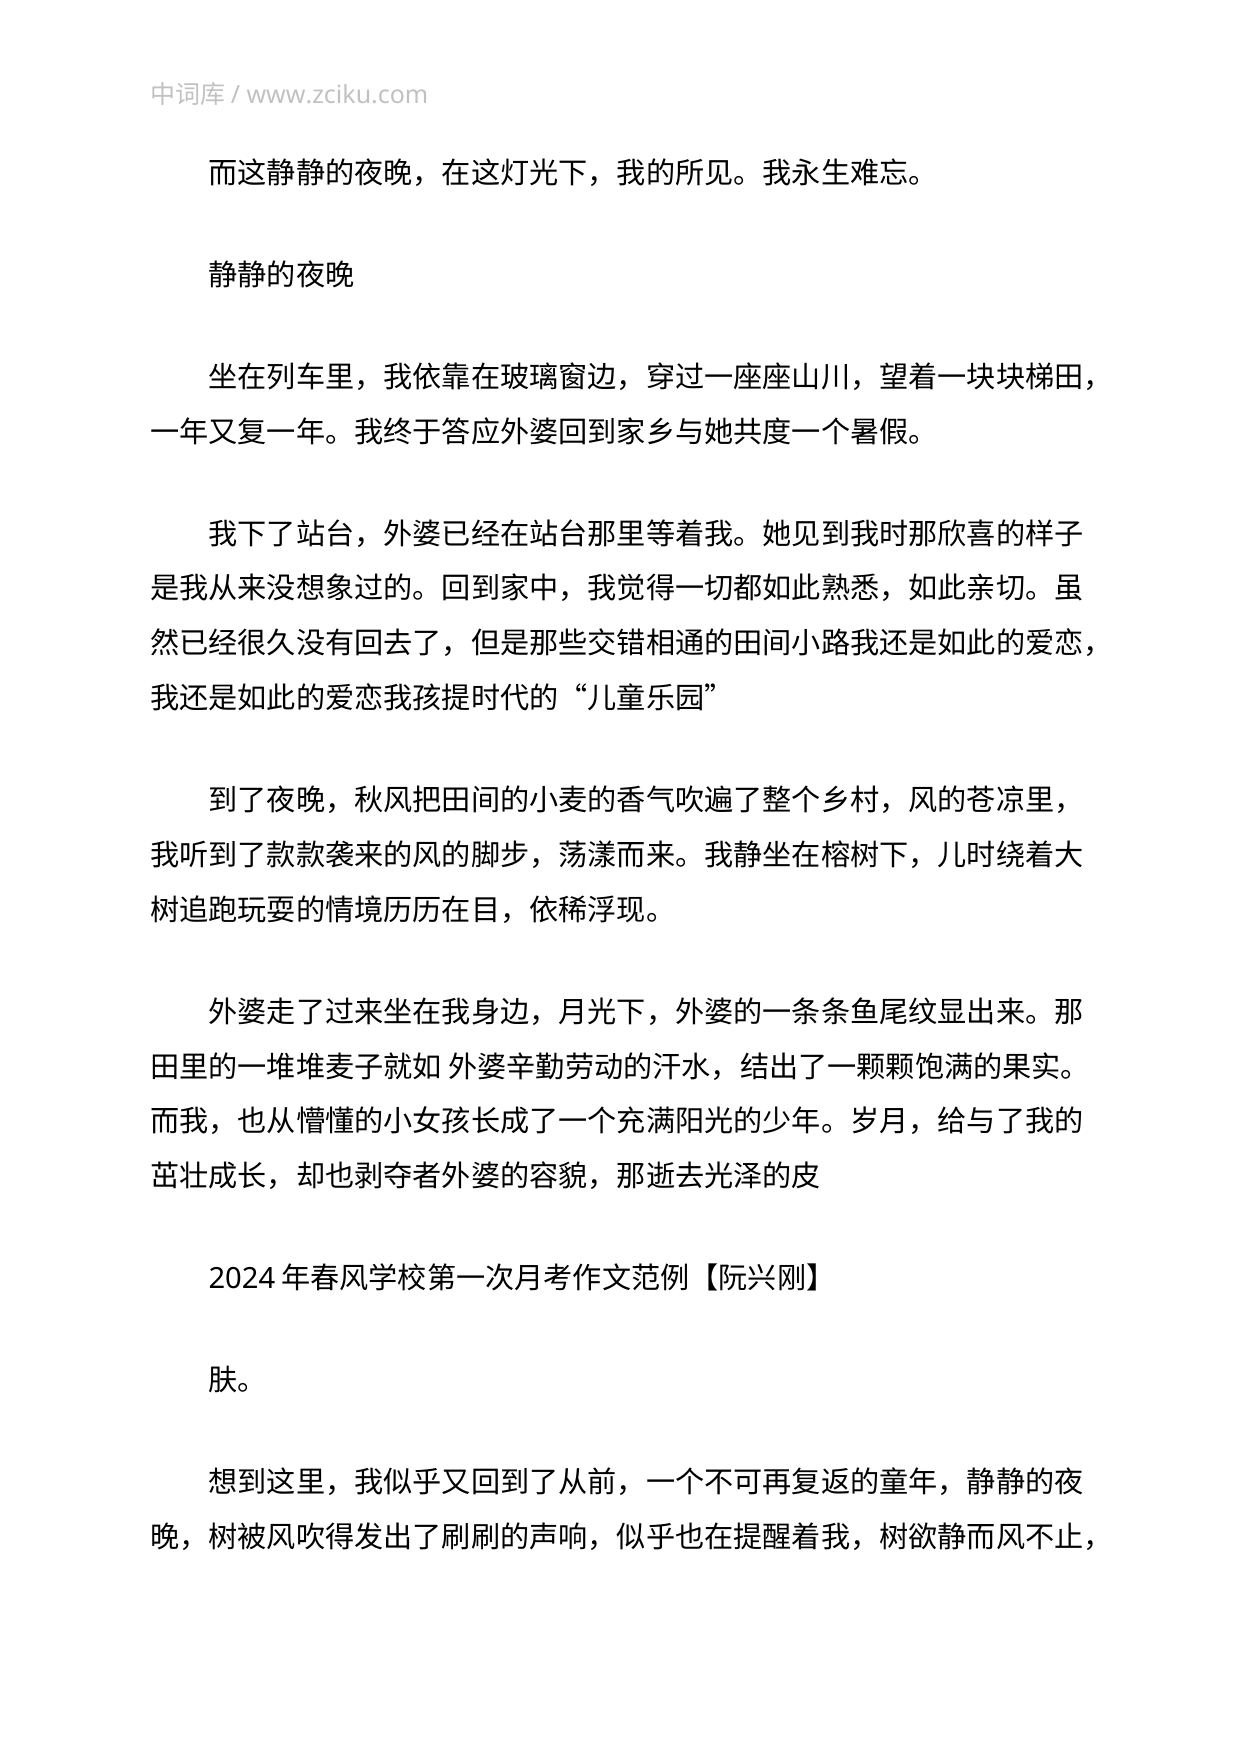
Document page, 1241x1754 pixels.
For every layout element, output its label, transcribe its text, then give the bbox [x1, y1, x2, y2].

text 到了夜晚，秋风把田间的小麦的香气吹遍了整个乡村，风的苍凉里，我听到了款款袭来的风的脚步，荡漾而来。我静坐在榕树下，儿时绕着大树追跑玩耍的情境历历在目，依稀浮现。 [150, 777, 1090, 929]
text 我下了站台，外婆已经在站台那里等着我。她见到我时那欣喜的样子是我从来没想象过的。回到家中，我觉得一切都如此熟悉，如此亲切。虽然已经很久没有回去了，但是那些交错相通的田间小路我还是如此的爱恋，我还是如此的爱恋我孩提时代的“儿童乐园” [150, 510, 1090, 717]
text 外婆走了过来坐在我身边，月光下，外婆的一条条鱼尾纹显出来。那田里的一堆堆麦子就如 外婆辛勤劳动的汗水，结出了一颗颗饱满的果实。而我，也从懵懂的小女孩长成了一个充满阳光的少年。岁月，给与了我的茁壮成长，却也剥夺者外婆的容貌，那逝去光泽的皮 [150, 988, 1090, 1195]
text 坐在列车里，我依靠在玻璃窗边，穿过一座座山川，望着一块块梯田，一年又复一年。我终于答应外婆回到家乡与她共度一个暑假。 [150, 353, 1090, 451]
text 肤。 [150, 1357, 1090, 1399]
text 静静的夜晚 [150, 252, 1090, 294]
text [150, 1458, 1090, 1556]
text 而这静静的夜晚，在这灯光下，我的所见。我永生难忘。 [150, 150, 1090, 192]
text 2024年春风学校第一次月考作文范例【阮兴刚】 [150, 1255, 1090, 1297]
